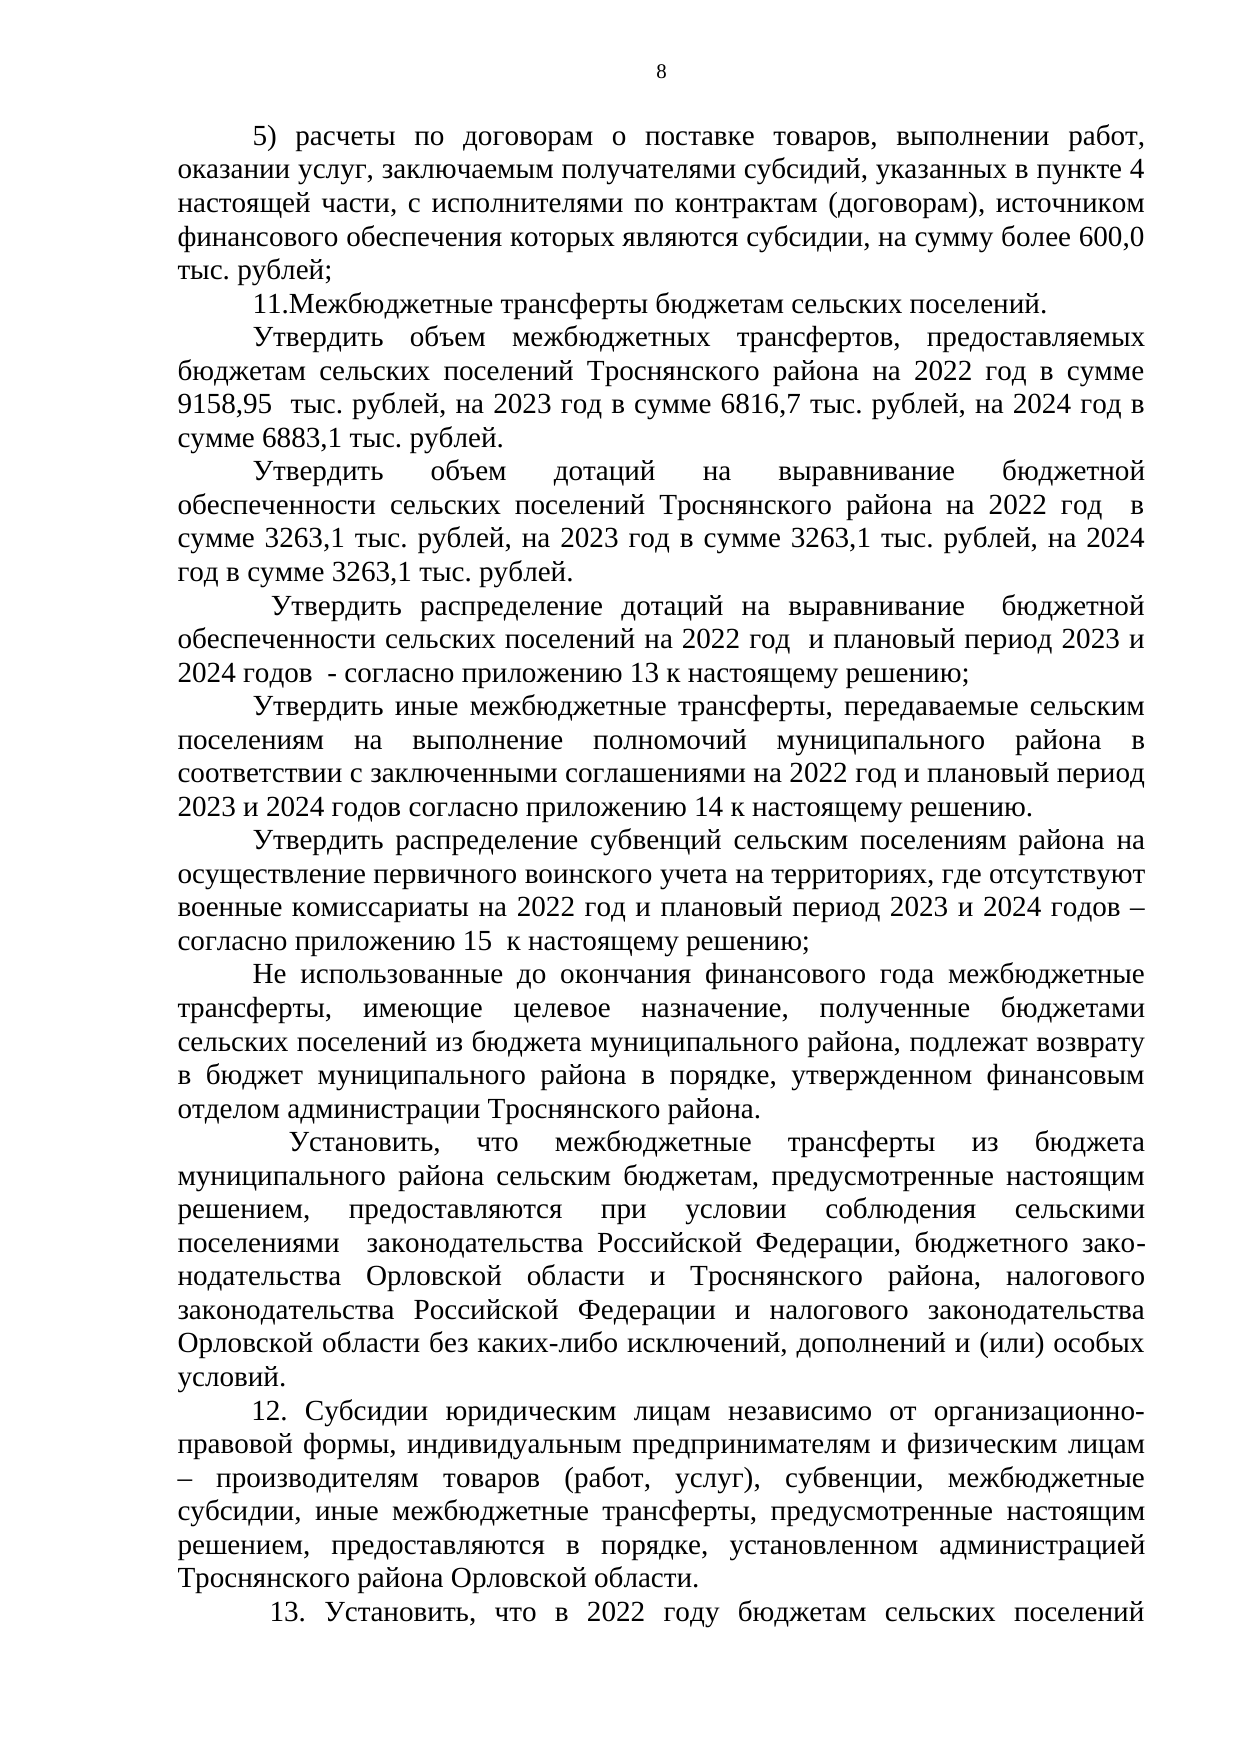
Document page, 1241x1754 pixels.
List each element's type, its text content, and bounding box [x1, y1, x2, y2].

text 5) расчеты по договорам о поставке товаров, выполнении работ, оказании услуг, заключаемым получателями субсидий, указанных в пункте 4 настоящей части, с исполнителями по контрактам (договорам), источником финансового обеспечения которых являются субсидии, на сумму более 600,0 тыс. рублей; [177, 118, 1146, 286]
text Утвердить объем дотаций на выравнивание бюджетной обеспеченности сельских поселений Троснянского района на 2022 год в сумме 3263,1 тыс. рублей, на 2023 год в сумме 3263,1 тыс. рублей, на 2024 год в сумме 3263,1 тыс. рублей. [177, 453, 1146, 588]
text Не использованные до окончания финансового года межбюджетные трансферты, имеющие целевое назначение, полученные бюджетами сельских поселений из бюджета муниципального района, подлежат возврату в бюджет муниципального района в порядке, утвержденном финансовым отделом администрации Троснянского района. [177, 957, 1146, 1124]
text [177, 1594, 1146, 1627]
text Установить, что межбюджетные трансферты из бюджета муниципального района сельским бюджетам, предусмотренные настоящим решением, предоставляются при условии соблюдения сельскими поселениями законодательства Российской Федерации, бюджетного законодательства Орловской области и Троснянского района, налогового законодательства Российской Федерации и налогового законодательства Орловской области без каких-либо исключений, дополнений и (или) особых условий. [177, 1124, 1146, 1393]
text Утвердить объем межбюджетных трансфертов, предоставляемых бюджетам сельских поселений Троснянского района на 2022 год в сумме 9158,95 тыс. рублей, на 2023 год в сумме 6816,7 тыс. рублей, на 2024 год в сумме 6883,1 тыс. рублей. [177, 319, 1146, 453]
text Утвердить распределение дотаций на выравнивание бюджетной обеспеченности сельских поселений на 2022 год и плановый период 2023 и 2024 годов - согласно приложению 13 к настоящему решению; [177, 588, 1146, 688]
text Утвердить иные межбюджетные трансферты, передаваемые сельским поселениям на выполнение полномочий муниципального района в соответствии с заключенными соглашениями на 2022 год и плановый период 2023 и 2024 годов согласно приложению 14 к настоящему решению. [177, 688, 1146, 822]
text 12. Субсидии юридическим лицам независимо от организационно-правовой формы, индивидуальным предпринимателям и физическим лицам – производителям товаров (работ, услуг), субвенции, межбюджетные субсидии, иные межбюджетные трансферты, предусмотренные настоящим решением, предоставляются в порядке, установленном администрацией Троснянского района Орловской области. [177, 1393, 1146, 1594]
text Утвердить распределение субвенций сельским поселениям района на осуществление первичного воинского учета на территориях, где отсутствуют военные комиссариаты на 2022 год и плановый период 2023 и 2024 годов – согласно приложению 15 к настоящему решению; [177, 822, 1146, 957]
text 11.Межбюджетные трансферты бюджетам сельских поселений. [177, 286, 1146, 319]
